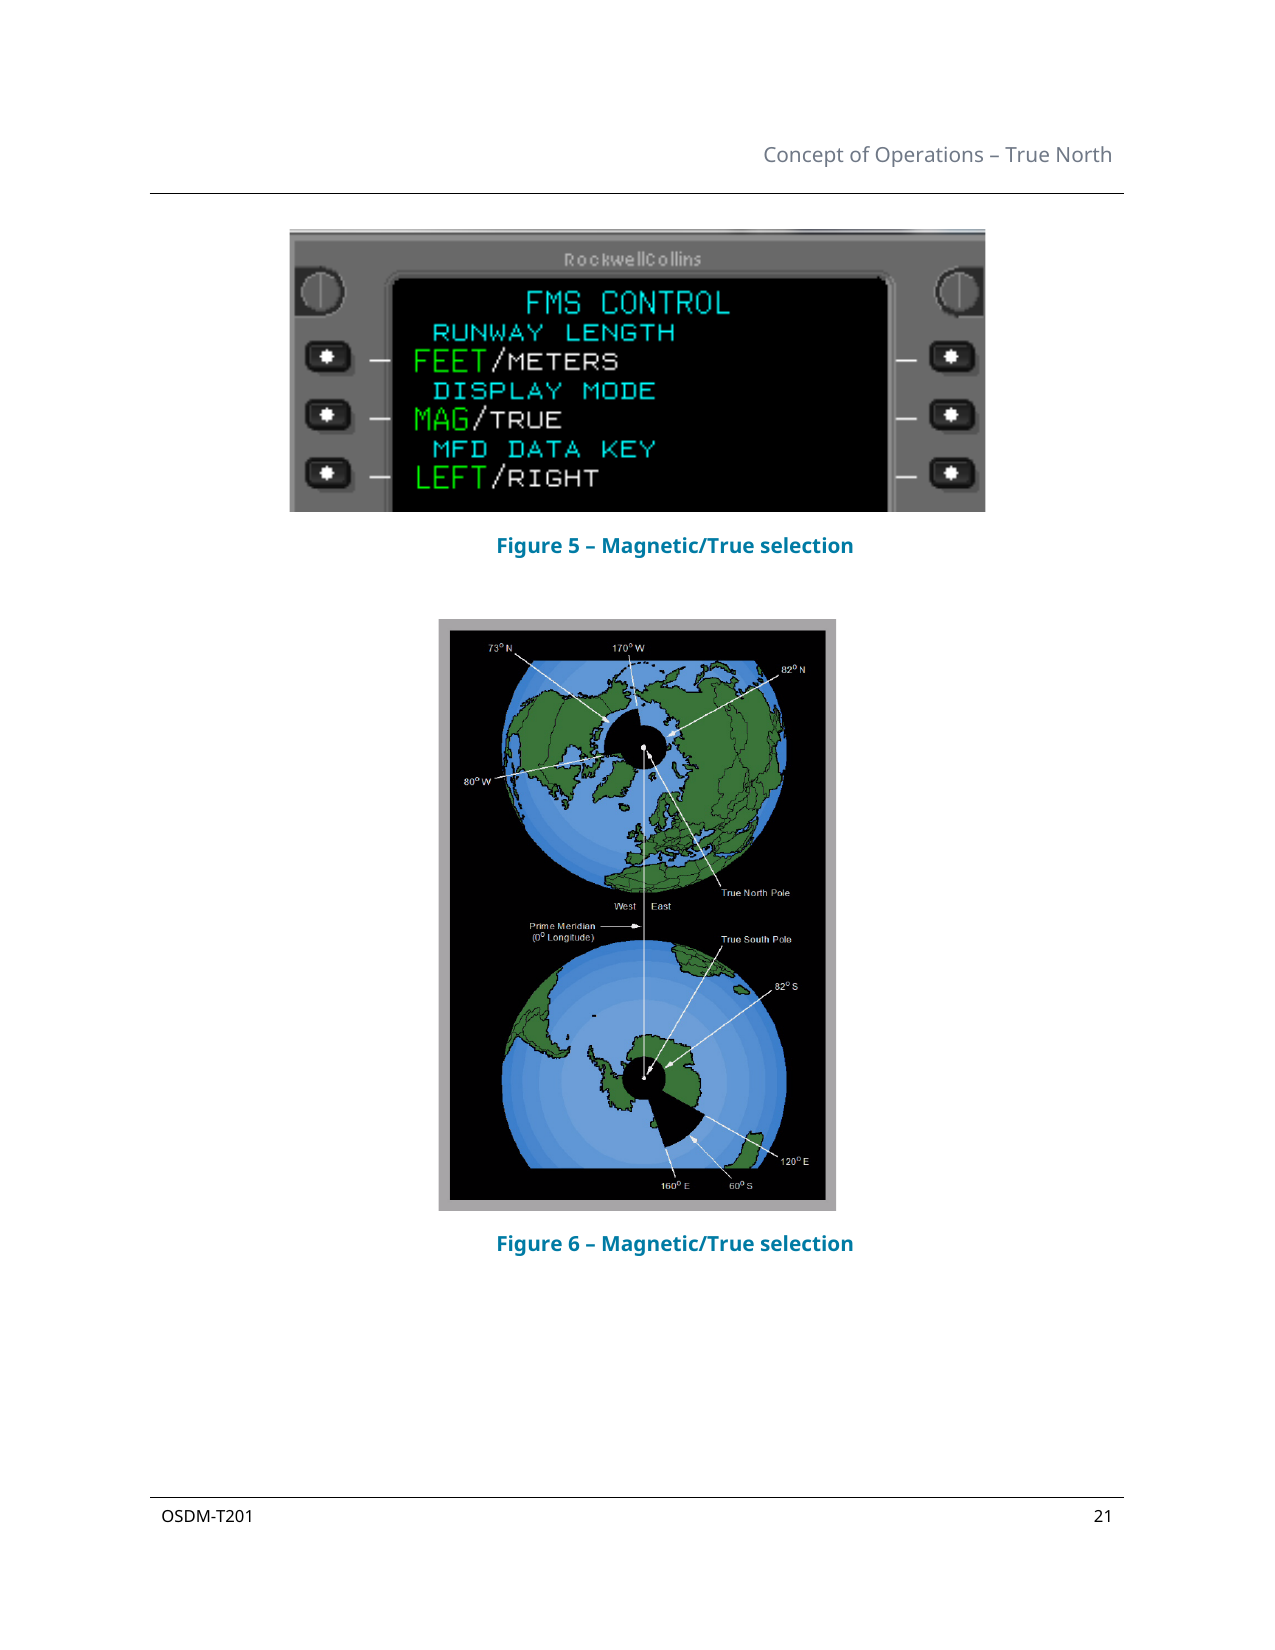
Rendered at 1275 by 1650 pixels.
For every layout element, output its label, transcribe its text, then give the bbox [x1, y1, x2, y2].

picture [438, 619, 837, 1211]
picture [289, 229, 986, 512]
text Figure 6 – Magnetic/True selection [187, 1229, 1125, 1258]
text Figure 5 – Magnetic/True selection [187, 531, 1125, 559]
